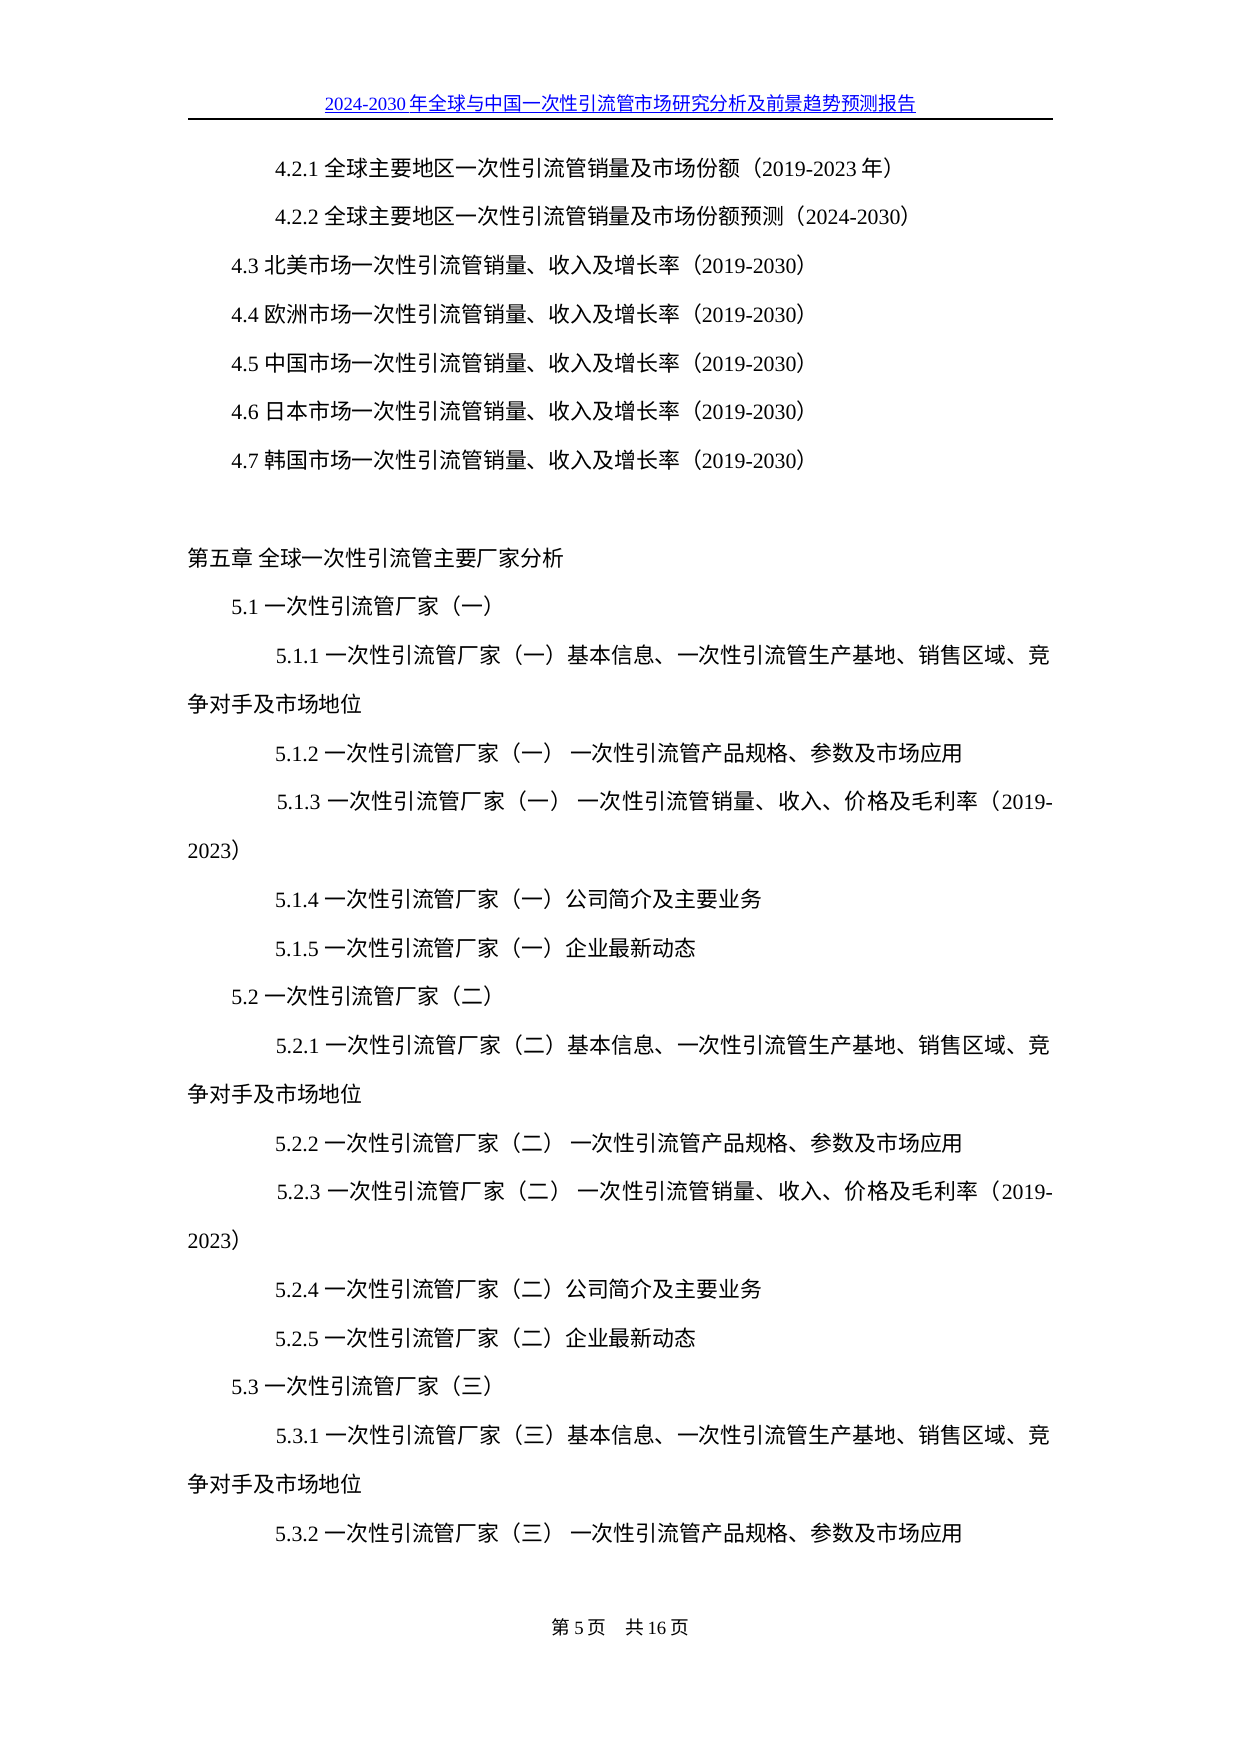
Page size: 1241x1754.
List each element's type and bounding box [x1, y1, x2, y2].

text [187, 150, 1053, 1548]
